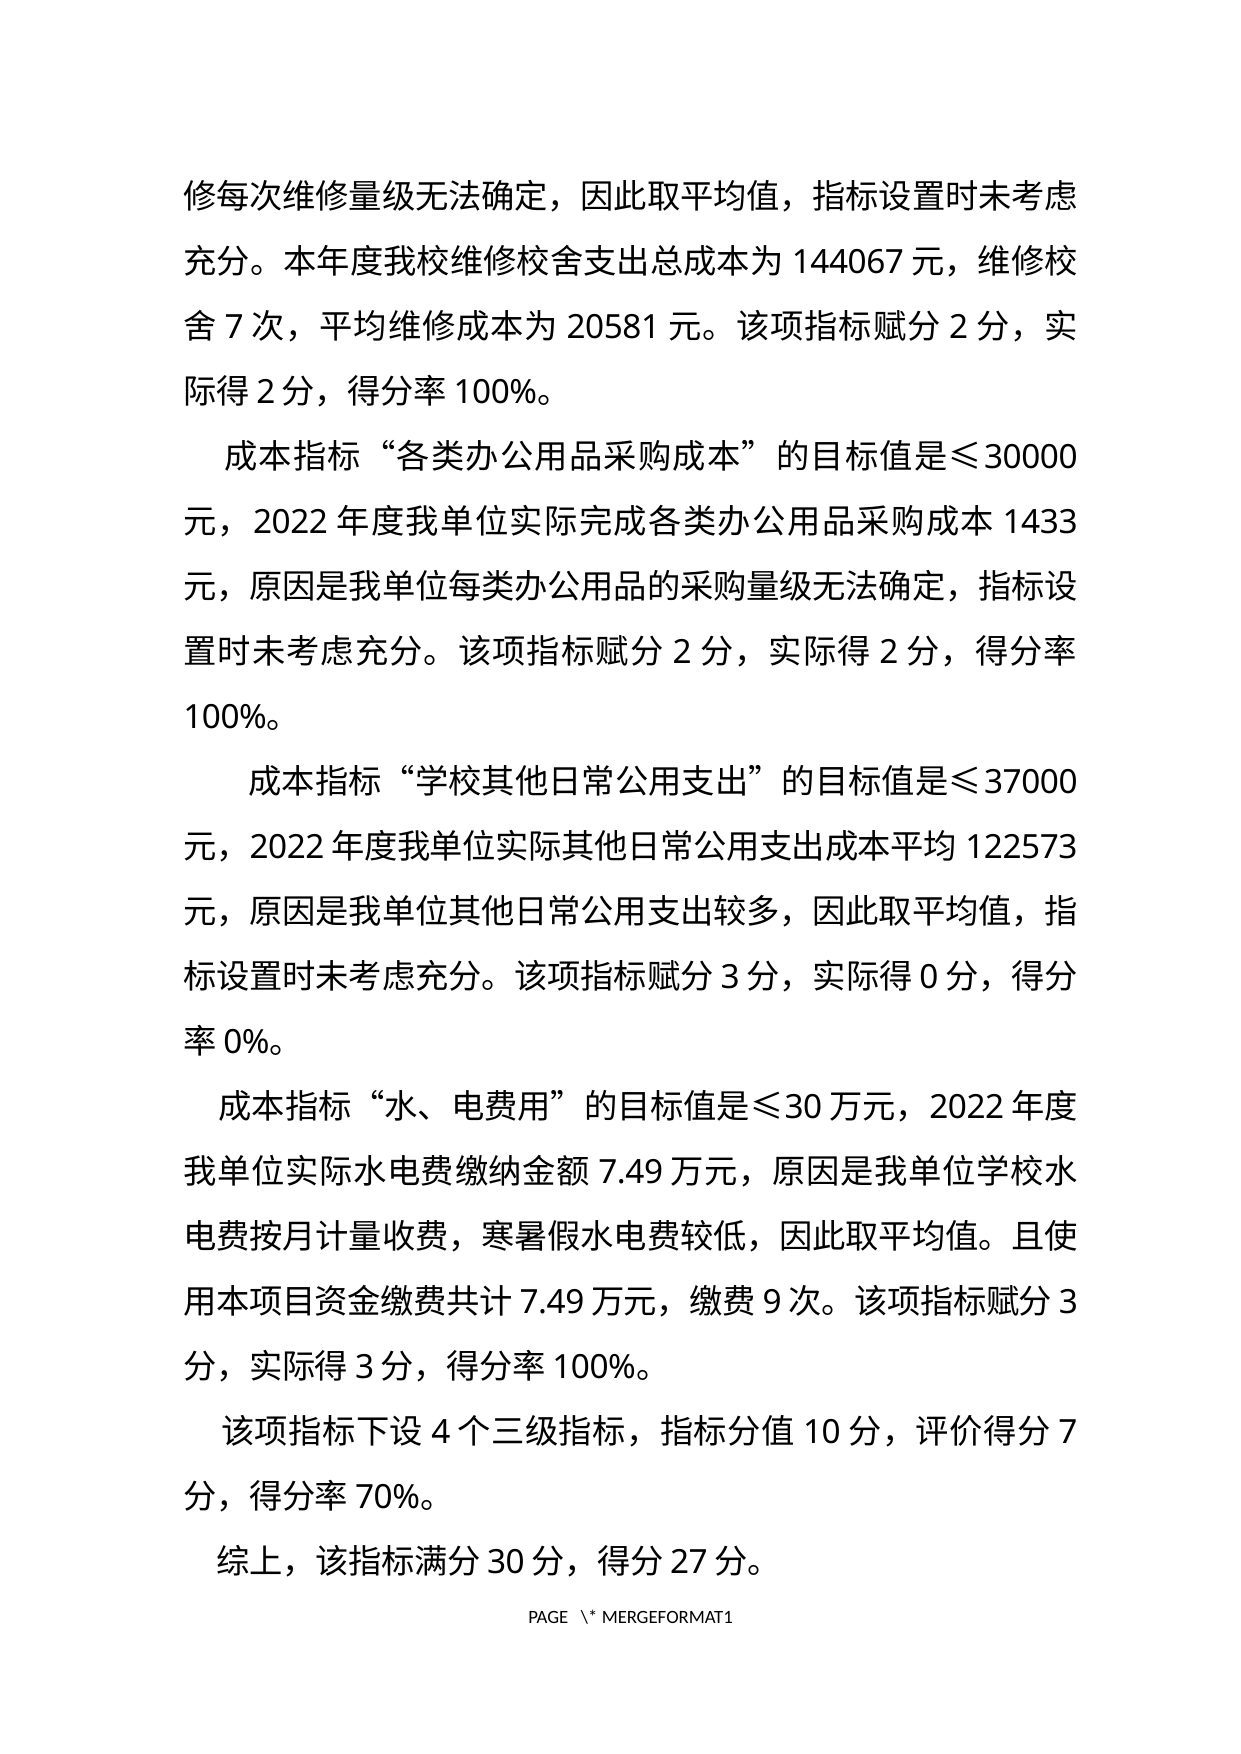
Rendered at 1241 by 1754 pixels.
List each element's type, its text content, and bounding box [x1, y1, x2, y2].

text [183, 162, 1078, 747]
text 成本指标“学校其他日常公用支出”的目标值是≤37000元，2022年度我单位实际其他日常公用支出成本平均122573元，原因是我单位其他日常公用支出较多，因此取平均值，指标设置时未考虑充分。该项指标赋分3分，实际得0分，得分率0%。 成本指标“水、电费用”的目标值是≤30万元，2022年度我单位实际水电费缴纳金额7.49万元，原因是我单位学校水电费按月计量收费，寒暑假水电费较低，因此取平均值。且使用本项目资金缴费共计7.49万元，缴费9次。该项指标赋分3分，实际得3分，得分率100%。 该项指标下设4个三级指标，指标分值10分，评价得分7分，得分率70%。 综上，该指标满分30分，得分27分。 [183, 747, 1078, 1592]
